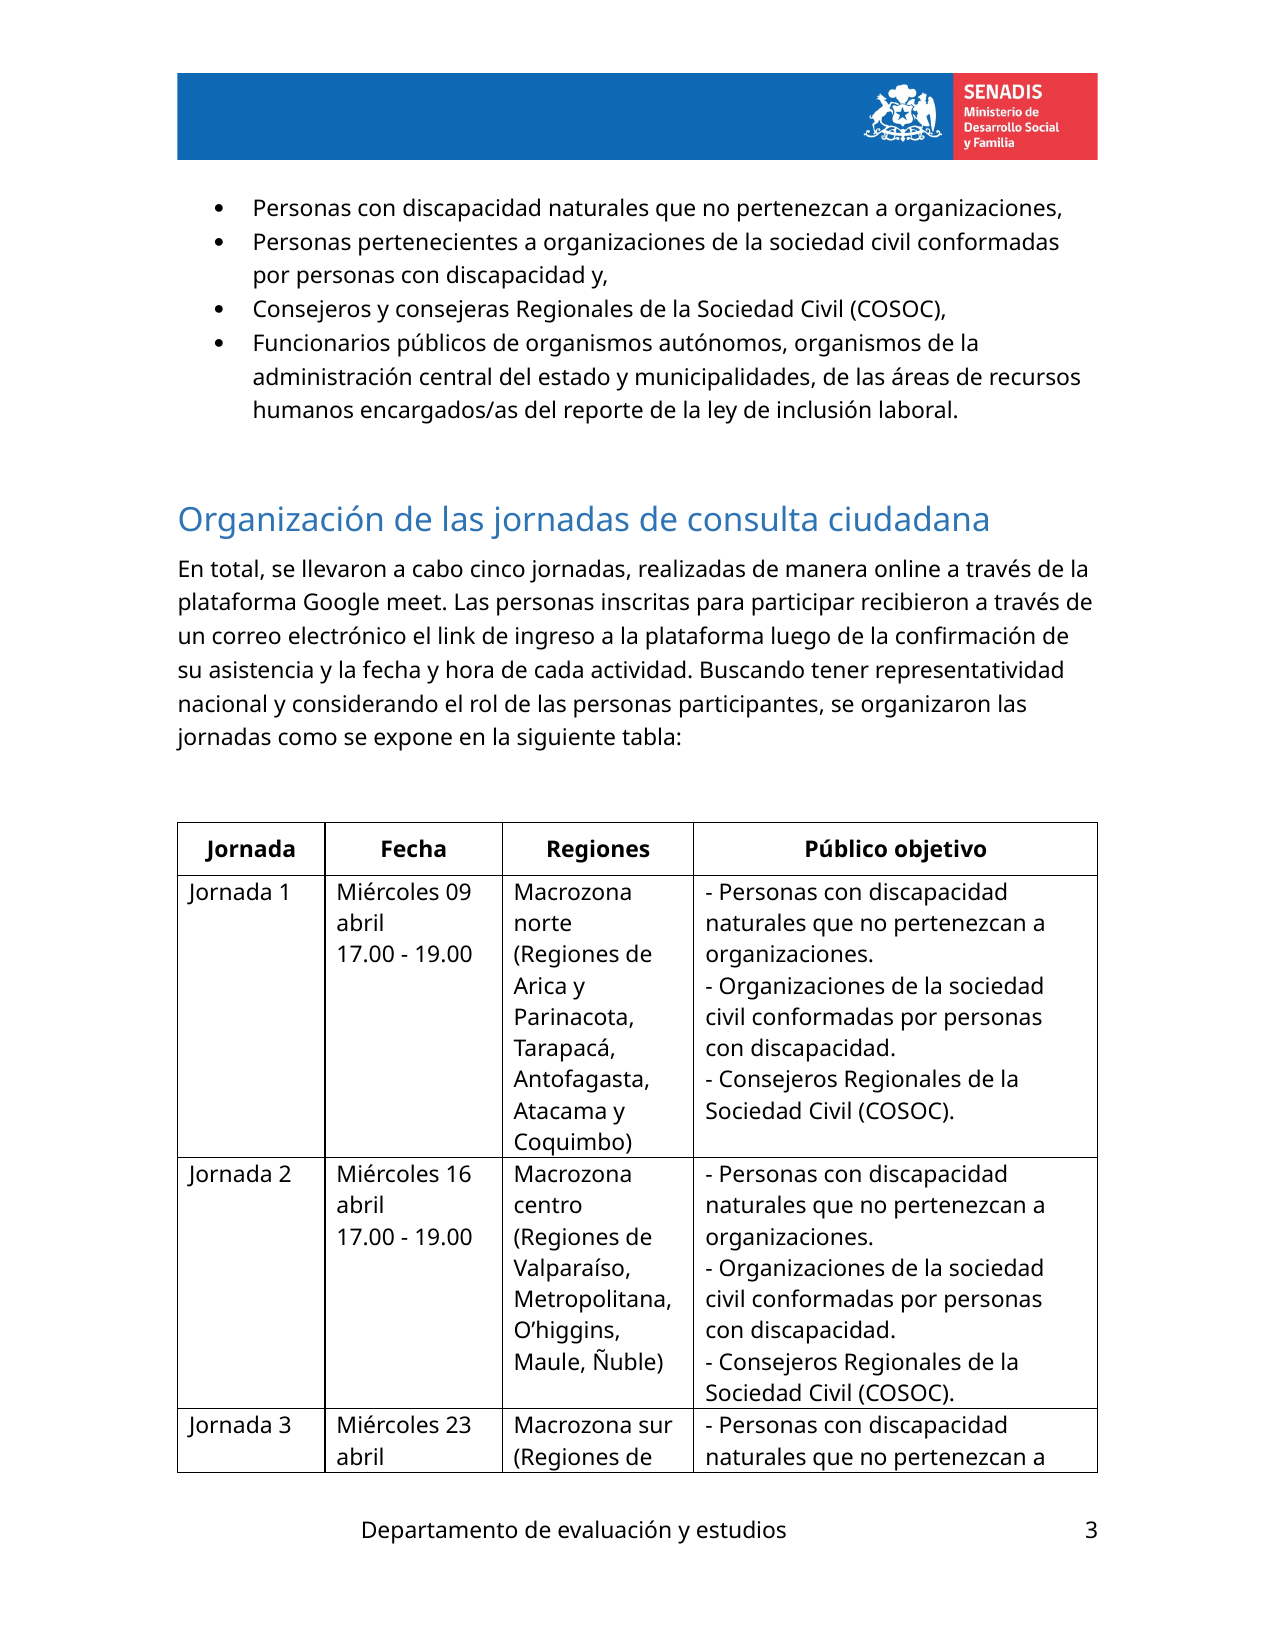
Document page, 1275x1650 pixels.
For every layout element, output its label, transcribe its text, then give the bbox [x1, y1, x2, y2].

table_cell Miércoles 09 abril 17.00 - 19.00 [326, 876, 502, 1157]
table_cell Macrozona centro (Regiones de Valparaíso, Metropolitana, O’higgins, Maule, Ñuble) [503, 1158, 693, 1408]
table_header Público objetivo [694, 823, 1097, 875]
table_cell Miércoles 23 abril 17.00 - 19.00 [326, 1409, 502, 1472]
subtitle Organización de las jornadas de consulta ciudadana [177, 495, 1098, 541]
table_header Fecha [326, 823, 502, 875]
table_cell Jornada 3 [178, 1409, 324, 1472]
list Personas con discapacidad naturales que no pertenezcan a organizaciones, [215, 192, 1098, 223]
table_cell Miércoles 16 abril 17.00 - 19.00 [326, 1158, 502, 1408]
table_cell Macrozona norte (Regiones de Arica y Parinacota, Tarapacá, Antofagasta, Atacama y Coquimbo) [503, 876, 693, 1157]
picture [177, 73, 1098, 160]
table_header Jornada [178, 823, 324, 875]
list Personas pertenecientes a organizaciones de la sociedad civil conformadas por personas con discapacidad y, [215, 226, 1098, 291]
list Funcionarios públicos de organismos autónomos, organismos de la administración central del estado y municipalidades, de las áreas de recursos humanos encargados/as del reporte de la ley de inclusión laboral. [215, 327, 1098, 426]
table_cell Jornada 1 [178, 876, 324, 1157]
list Consejeros y consejeras Regionales de la Sociedad Civil (COSOC), [215, 293, 1098, 324]
table_cell Jornada 2 [178, 1158, 324, 1408]
table_cell Macrozona sur (Regiones de Biobío, Araucanía, Los Ríos, Los Lagos, Aysén y Magallanes) [503, 1409, 693, 1472]
text En total, se llevaron a cabo cinco jornadas, realizadas de manera online a través de la plataforma Google meet. Las personas inscritas para participar recibieron a través de un correo electrónico el link de ingreso a la plataforma luego de la confirmación de su asistencia y la fecha y hora de cada actividad. Buscando tener representatividad nacional y considerando el rol de las personas participantes, se organizaron las jornadas como se expone en la siguiente tabla: [177, 553, 1098, 753]
table_header Regiones [503, 823, 693, 875]
